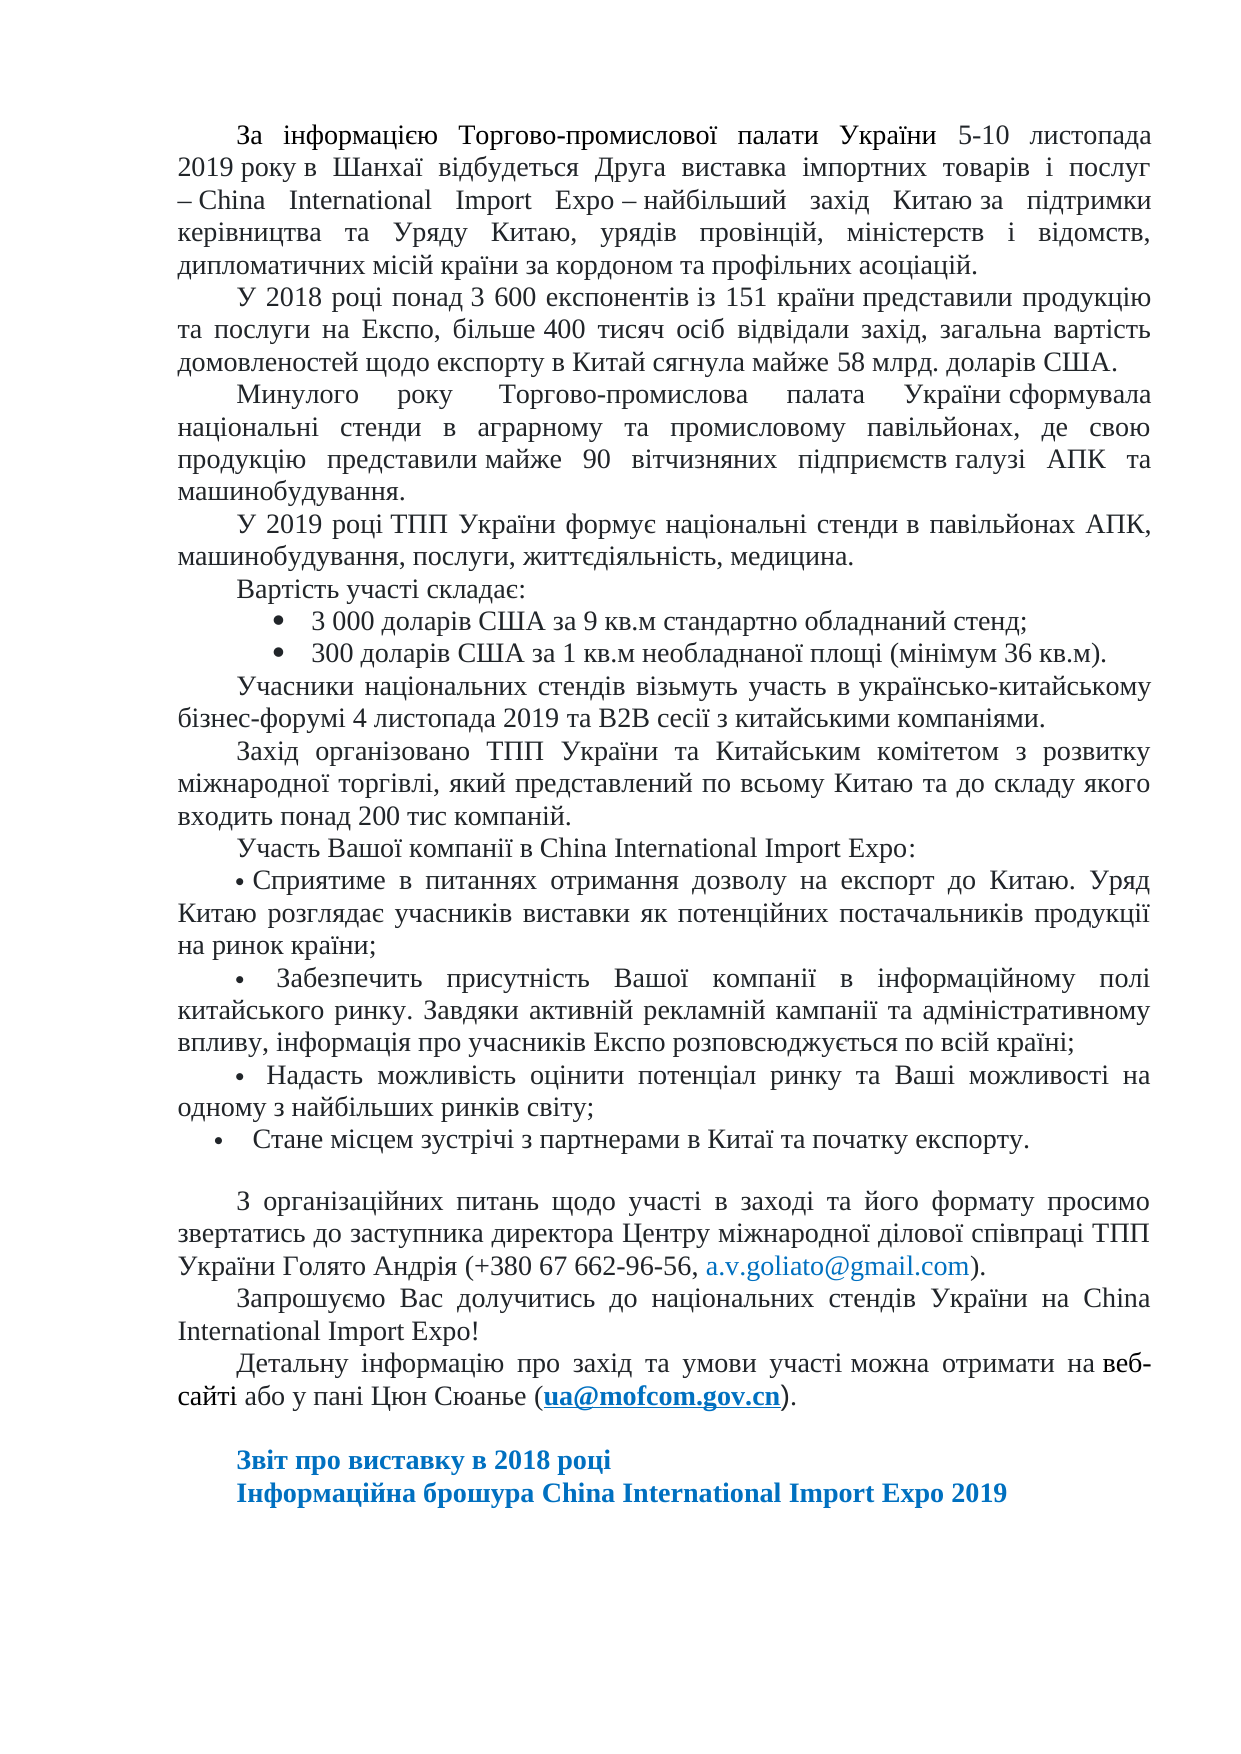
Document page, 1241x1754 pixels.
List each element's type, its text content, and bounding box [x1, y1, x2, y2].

text Звіт про виставку в 2018 році [177, 1443, 1152, 1476]
text Детальну інформацію про захід та умови участі можна отримати на веб-сайті або у пані Цюн Сюанье (ua@mofcom.gov.cn). [177, 1346, 1152, 1411]
list 300 доларів США за 1 кв.м необладнаної площі (мінімум 36 кв.м). [274, 637, 1152, 669]
text У 2019 році ТПП України формує національні стенди в павільйонах АПК, машинобудування, послуги, життєдіяльність, медицина. [177, 507, 1152, 572]
text У 2018 році понад 3 600 експонентів із 151 країни представили продукцію та послуги на Експо, більше 400 тисяч осіб відвідали захід, загальна вартість домовленостей щодо експорту в Китай сягнула майже 58 млрд. доларів США. [177, 280, 1152, 377]
text Учасники національних стендів візьмуть участь в українсько-китайському бізнес-форумі 4 листопада 2019 та В2В сесії з китайськими компаніями. [177, 669, 1152, 734]
text Захід організовано ТПП України та Китайським комітетом з розвитку міжнародної торгівлі, який представлений по всьому Китаю та до складу якого входить понад 200 тис компаній. [177, 734, 1152, 831]
list Стане місцем зустрічі з партнерами в Китаї та початку експорту. [215, 1123, 1152, 1155]
text За інформацією Торгово-промислової палати України 5-10 листопада 2019 року в Шанхаї відбудеться Друга виставка імпортних товарів і послуг – China International Import Expo – найбільший захід Китаю за підтримки керівництва та Уряду Китаю, урядів провінцій, міністерств і відомств, дипломатичних місій країни за кордоном та профільних асоціацій. [177, 118, 1152, 280]
list Сприятиме в питаннях отримання дозволу на експорт до Китаю. Уряд Китаю розглядає учасників виставки як потенційних постачальників продукції на ринок країни; [177, 863, 1152, 961]
text Запрошуємо Вас долучитись до національних стендів України на China International Import Expo! [177, 1281, 1152, 1346]
text Минулого року Торгово-промислова палата України сформувала національні стенди в аграрному та промисловому павільйонах, де свою продукцію представили майже 90 вітчизняних підприємств галузі АПК та машинобудування. [177, 377, 1152, 507]
list Надасть можливість оцінити потенціал ринку та Ваші можливості на одному з найбільших ринків світу; [177, 1058, 1152, 1123]
text Вартість участі складає: [177, 572, 1152, 604]
text З організаційних питань щодо участі в заході та його формату просимо звертатись до заступника директора Центру міжнародної ділової співпраці ТПП України Голято Андрія (+380 67 662-96-56, a.v.goliato@gmail.com). [177, 1184, 1152, 1281]
list Забезпечить присутність Вашої компанії в інформаційному полі китайського ринку. Завдяки активній рекламній кампанії та адміністративному впливу, інформація про учасників Експо розповсюджується по всій країні; [177, 961, 1152, 1058]
text Участь Вашої компанії в China International Import Expo: [177, 831, 1152, 863]
list 3 000 доларів США за 9 кв.м стандартно обладнаний стенд; [274, 604, 1152, 637]
text Інформаційна брошура China International Import Expo 2019 [177, 1476, 1152, 1508]
